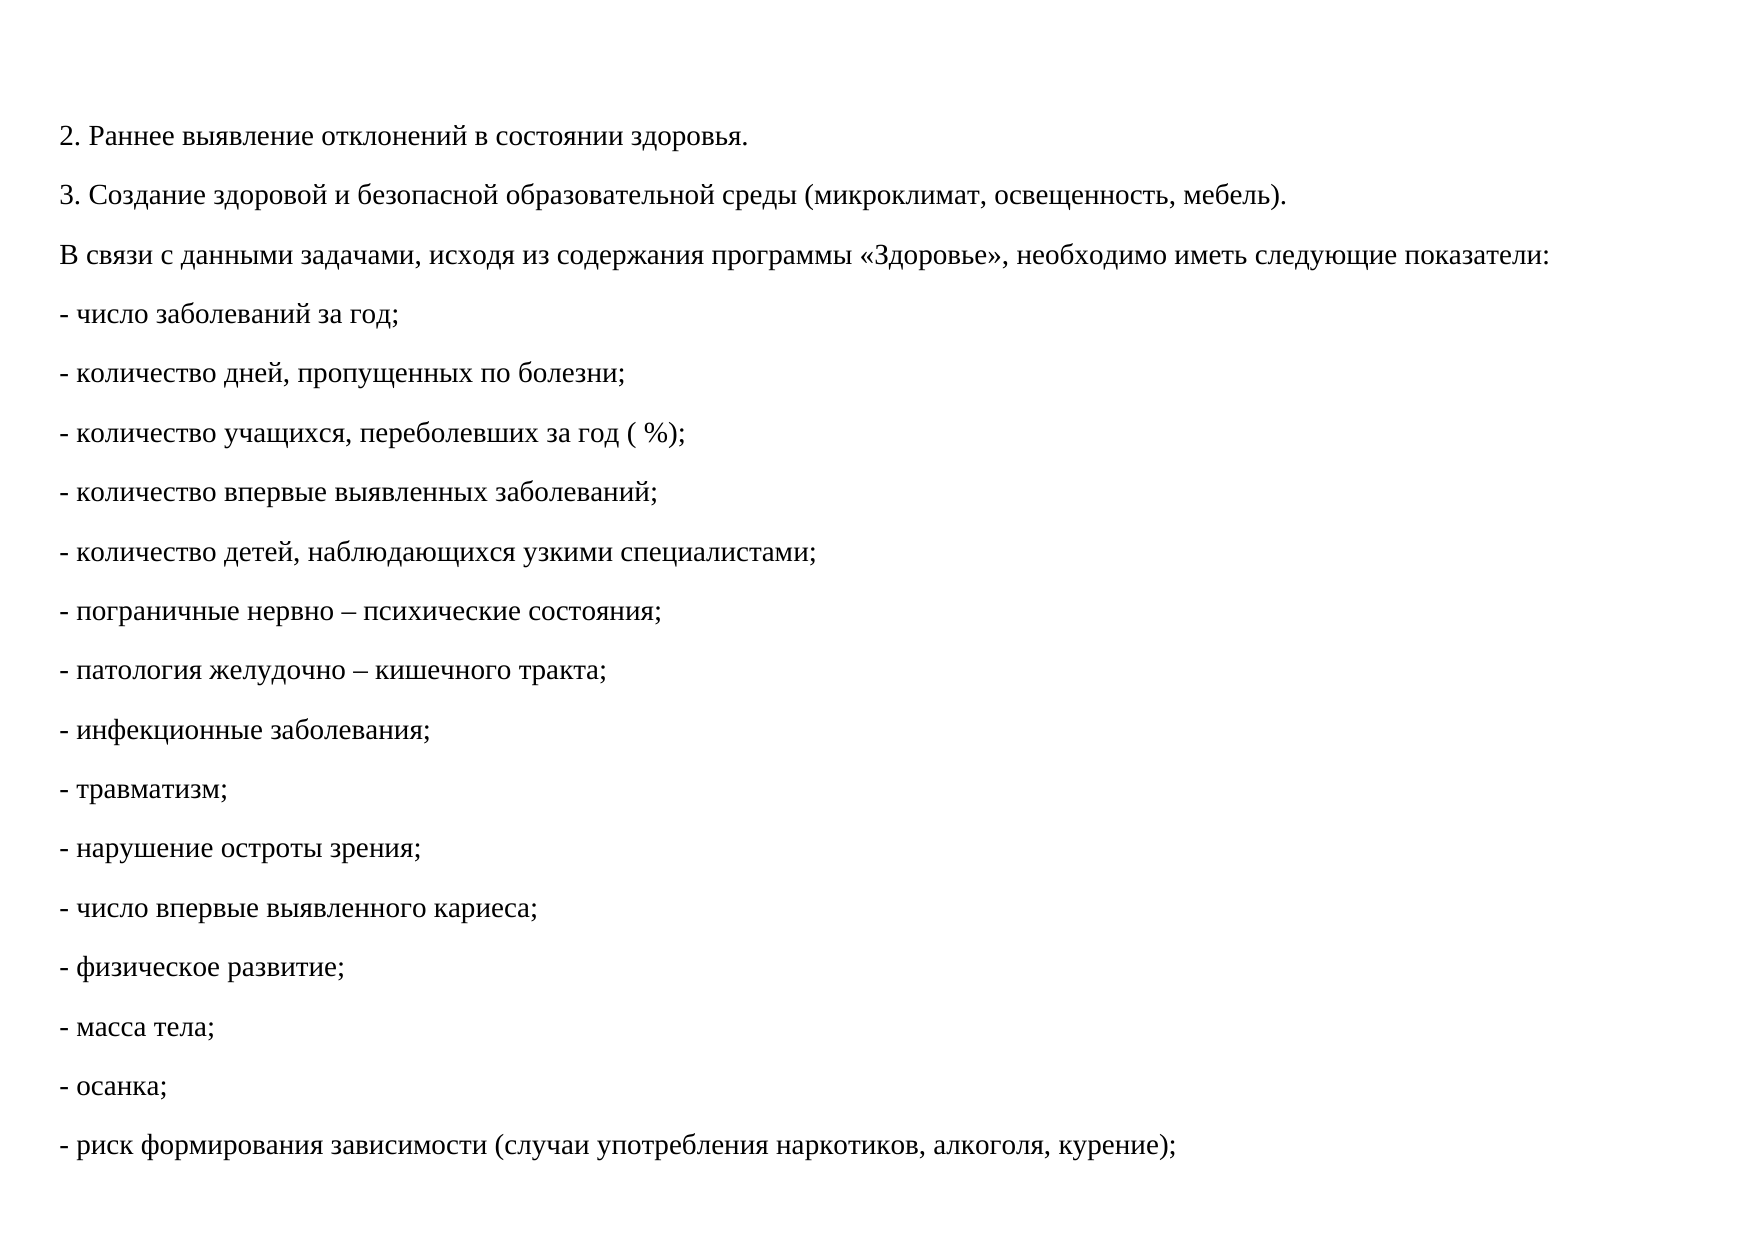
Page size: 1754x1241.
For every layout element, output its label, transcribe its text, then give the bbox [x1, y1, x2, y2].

text - количество учащихся, переболевших за год ( %); [59, 415, 1695, 448]
text В связи с данными задачами, исходя из содержания программы «Здоровье», необходимо иметь следующие показатели: [59, 237, 1695, 270]
text - патология желудочно – кишечного тракта; [59, 652, 1695, 686]
text - инфекционные заболевания; [59, 712, 1695, 745]
text - физическое развитие; [59, 949, 1695, 983]
text - масса тела; [59, 1009, 1695, 1042]
text - осанка; [59, 1068, 1695, 1102]
text 3. Создание здоровой и безопасной образовательной среды (микроклимат, освещенность, мебель). [59, 177, 1695, 211]
text - количество дней, пропущенных по болезни; [59, 356, 1695, 389]
text - количество детей, наблюдающихся узкими специалистами; [59, 534, 1695, 567]
text - число заболеваний за год; [59, 296, 1695, 330]
text - риск формирования зависимости (случаи употребления наркотиков, алкоголя, курение); [59, 1127, 1695, 1161]
text - нарушение остроты зрения; [59, 831, 1695, 864]
text 2. Раннее выявление отклонений в состоянии здоровья. [59, 118, 1695, 152]
text - пограничные нервно – психические состояния; [59, 593, 1695, 627]
text - число впервые выявленного кариеса; [59, 890, 1695, 923]
text - травматизм; [59, 771, 1695, 805]
text - количество впервые выявленных заболеваний; [59, 474, 1695, 508]
